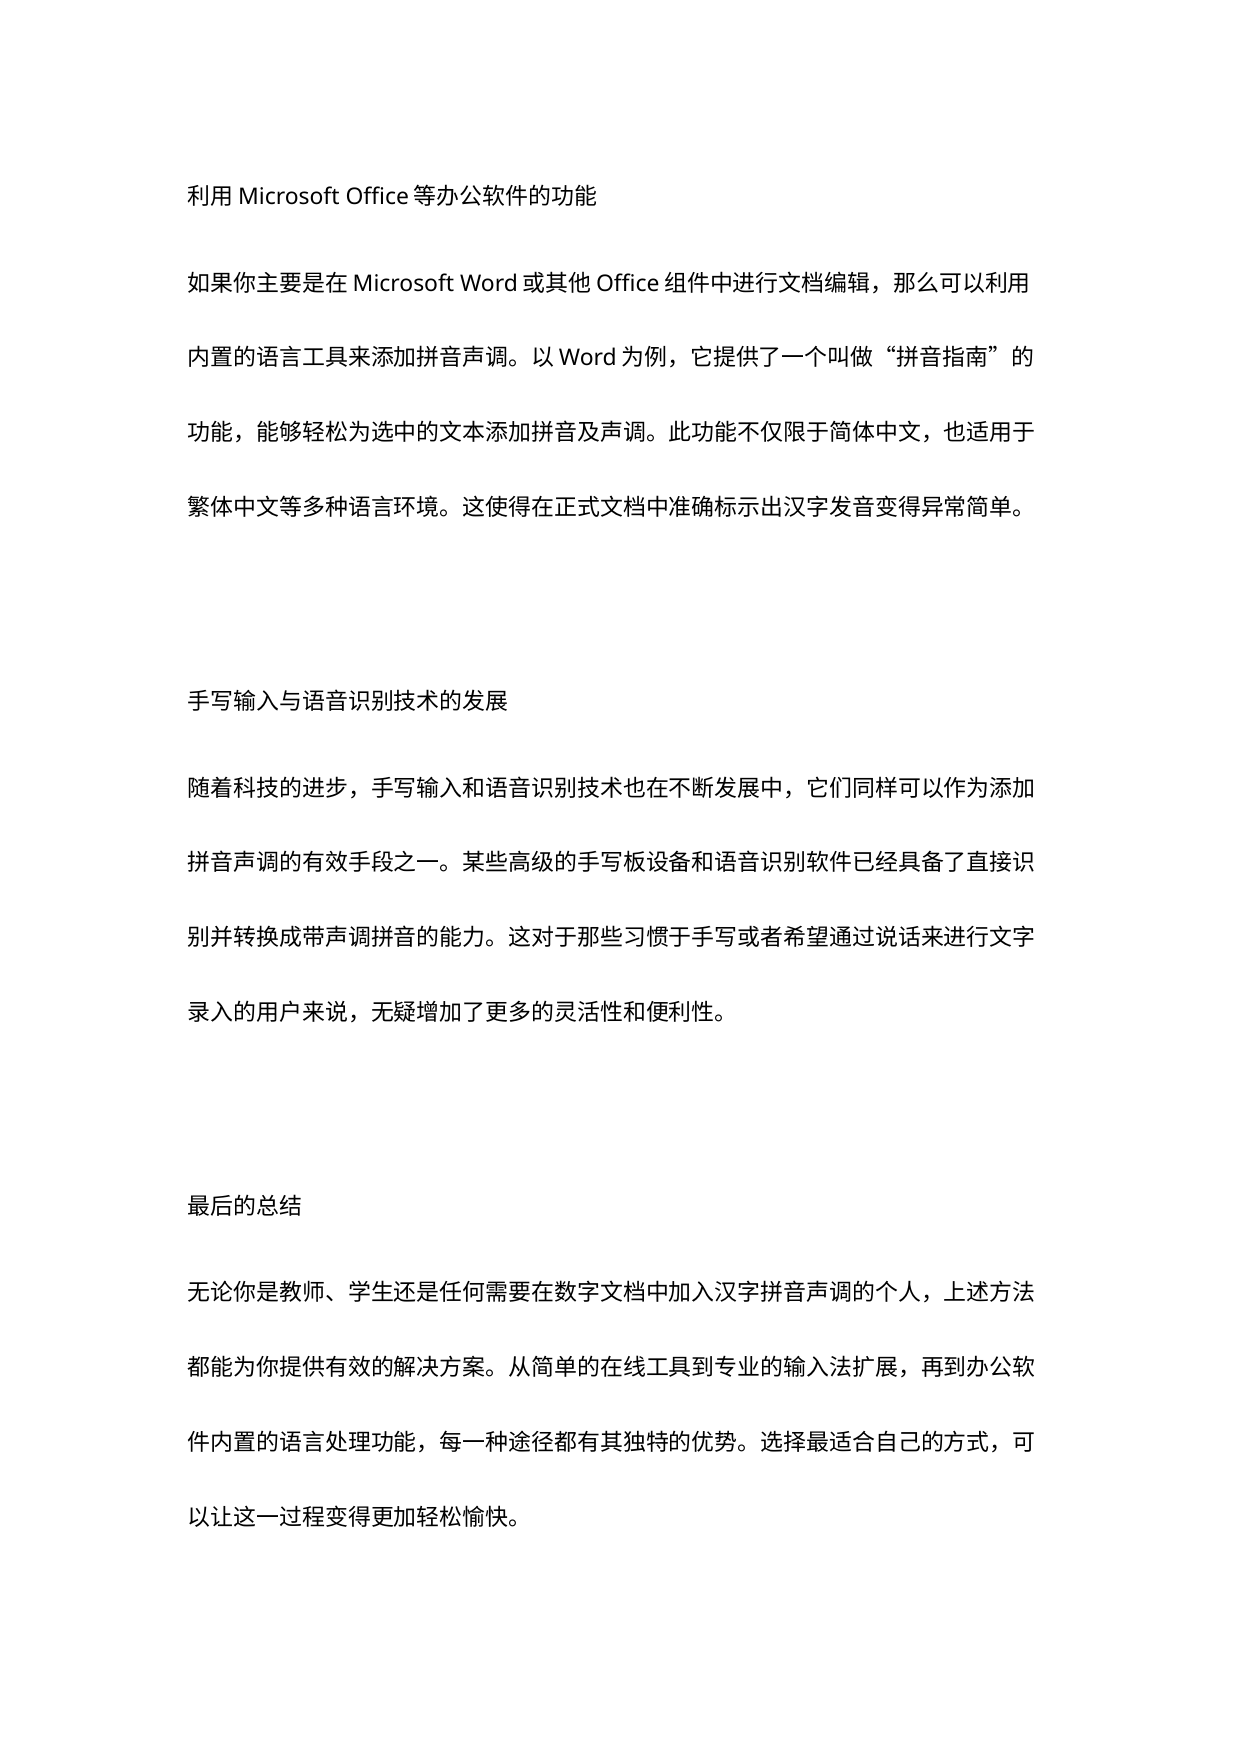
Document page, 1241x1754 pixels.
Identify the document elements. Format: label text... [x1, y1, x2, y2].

text 无论你是教师、学生还是任何需要在数字文档中加入汉字拼音声调的个人，上述方法都能为你提供有效的解决方案。从简单的在线工具到专业的输入法扩展，再到办公软件内置的语言处理功能，每一种途径都有其独特的优势。选择最适合自己的方式，可以让这一过程变得更加轻松愉快。 [187, 1258, 1053, 1547]
text 手写输入与语音识别技术的发展 [187, 667, 1053, 732]
text 最后的总结 [187, 1172, 1053, 1237]
text 利用Microsoft Office等办公软件的功能 [187, 162, 1053, 227]
text 随着科技的进步，手写输入和语音识别技术也在不断发展中，它们同样可以作为添加拼音声调的有效手段之一。某些高级的手写板设备和语音识别软件已经具备了直接识别并转换成带声调拼音的能力。这对于那些习惯于手写或者希望通过说话来进行文字录入的用户来说，无疑增加了更多的灵活性和便利性。 [187, 753, 1053, 1043]
text 如果你主要是在Microsoft Word或其他Office组件中进行文档编辑，那么可以利用内置的语言工具来添加拼音声调。以Word为例，它提供了一个叫做“拼音指南”的功能，能够轻松为选中的文本添加拼音及声调。此功能不仅限于简体中文，也适用于繁体中文等多种语言环境。这使得在正式文档中准确标示出汉字发音变得异常简单。 [187, 249, 1053, 538]
